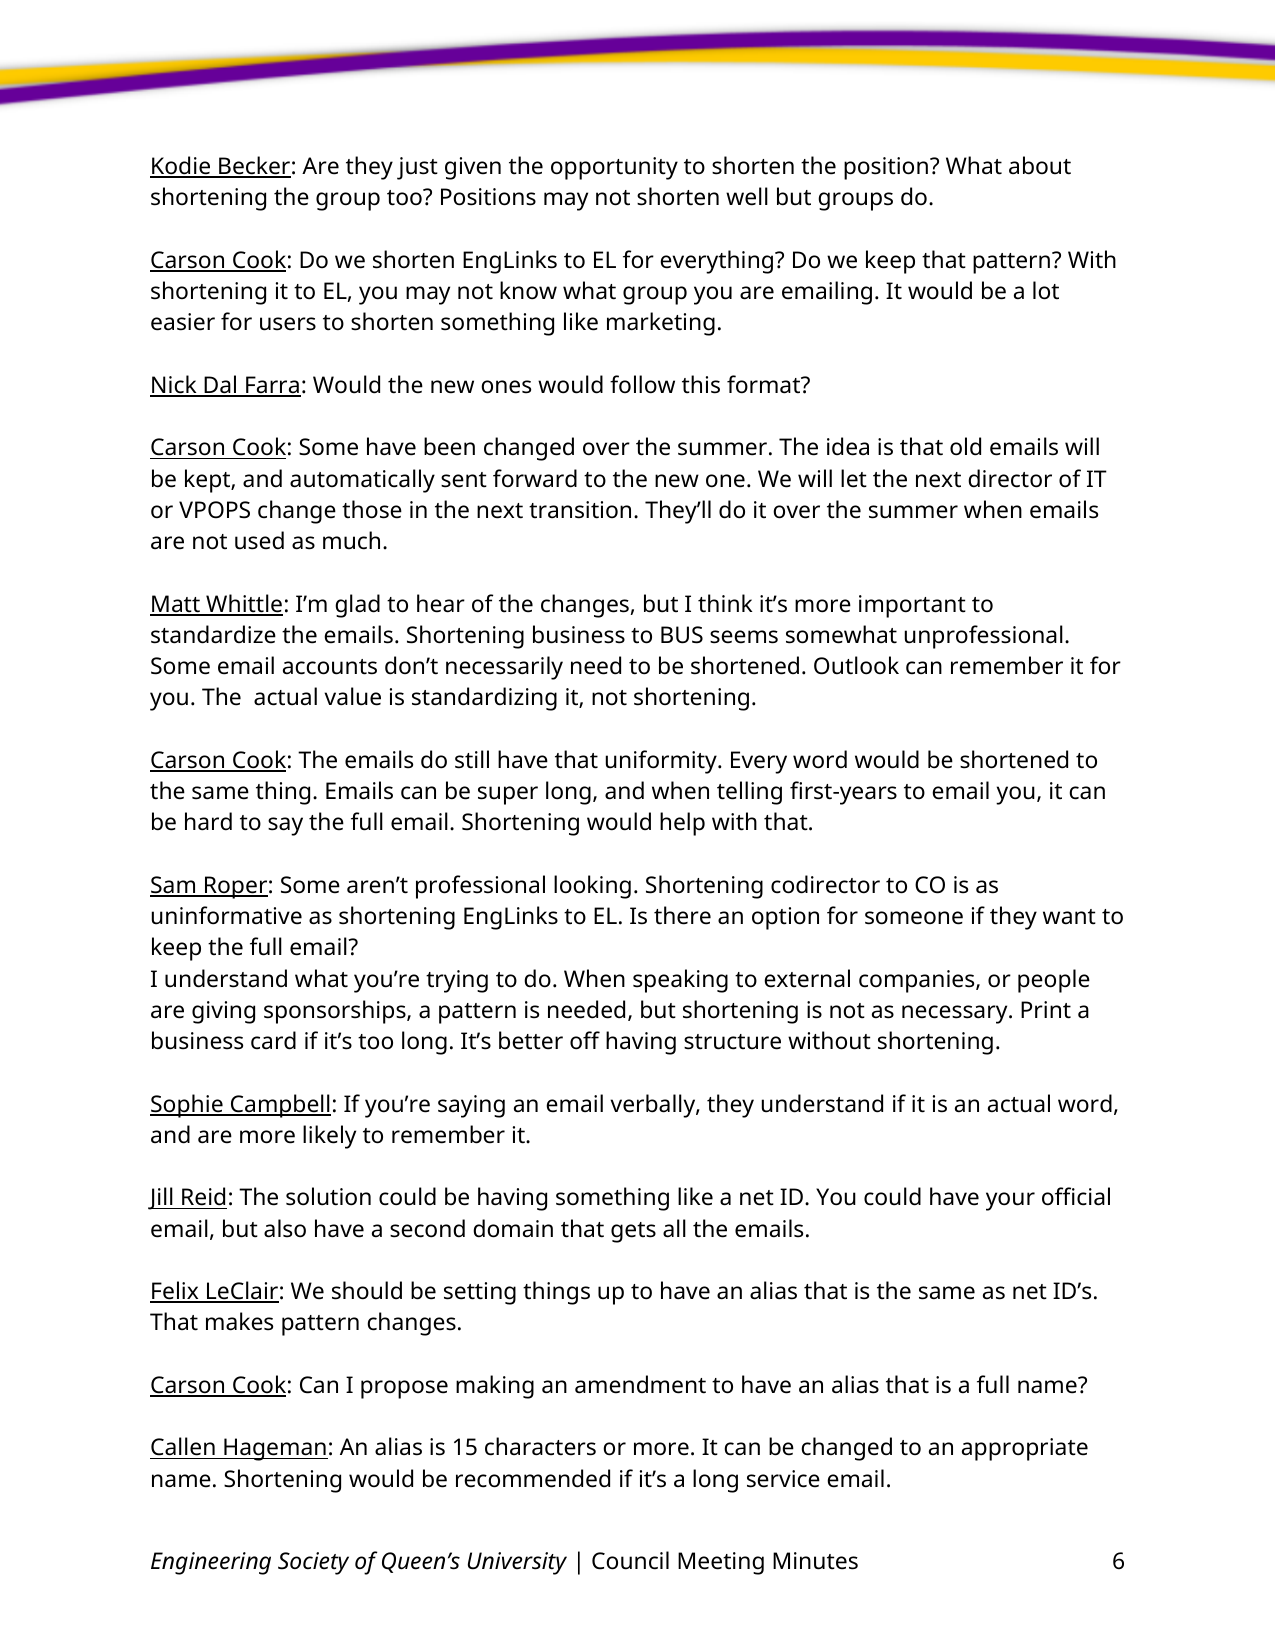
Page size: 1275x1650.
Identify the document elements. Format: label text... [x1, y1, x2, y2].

text Carson Cook: Some have been changed over the summer. The idea is that old emails will be kept, and automatically sent forward to the new one. We will let the next director of IT or VPOPS change those in the next transition. They’ll do it over the summer when emails are not used as much. [150, 431, 1125, 556]
text Carson Cook: The emails do still have that uniformity. Every word would be shortened to the same thing. Emails can be super long, and when telling first-years to email you, it can be hard to say the full email. Shortening would help with that. [150, 744, 1125, 837]
text Sam Roper: Some aren’t professional looking. Shortening codirector to CO is as uninformative as shortening EngLinks to EL. Is there an option for someone if they want to keep the full email? [150, 869, 1125, 962]
text Sophie Campbell: If you’re saying an email verbally, they understand if it is an actual word, and are more likely to remember it. [150, 1087, 1125, 1150]
text Callen Hageman: An alias is 15 characters or more. It can be changed to an appropriate name. Shortening would be recommended if it’s a long service email. [150, 1431, 1125, 1494]
text Matt Whittle: I’m glad to hear of the changes, but I think it’s more important to standardize the emails. Shortening business to BUS seems somewhat unprofessional. Some email accounts don’t necessarily need to be shortened. Outlook can remember it for you. The actual value is standardizing it, not shortening. [150, 587, 1125, 712]
text Felix LeClair: We should be setting things up to have an alias that is the same as net ID’s. That makes pattern changes. [150, 1275, 1125, 1337]
text I understand what you’re trying to do. When speaking to external companies, or people are giving sponsorships, a pattern is needed, but shortening is not as necessary. Print a business card if it’s too long. It’s better off having structure without shortening. [150, 962, 1125, 1056]
text Kodie Becker: Are they just given the opportunity to shorten the position? What about shortening the group too? Positions may not shorten well but groups do. [150, 150, 1125, 212]
text Jill Reid: The solution could be having something like a net ID. You could have your official email, but also have a second domain that gets all the emails. [150, 1181, 1125, 1244]
text Carson Cook: Can I propose making an amendment to have an alias that is a full name? [150, 1369, 1125, 1400]
text Nick Dal Farra: Would the new ones would follow this format? [150, 369, 1125, 400]
picture [0, 21, 1275, 114]
text Carson Cook: Do we shorten EngLinks to EL for everything? Do we keep that pattern? With shortening it to EL, you may not know what group you are emailing. It would be a lot easier for users to shorten something like marketing. [150, 244, 1125, 337]
